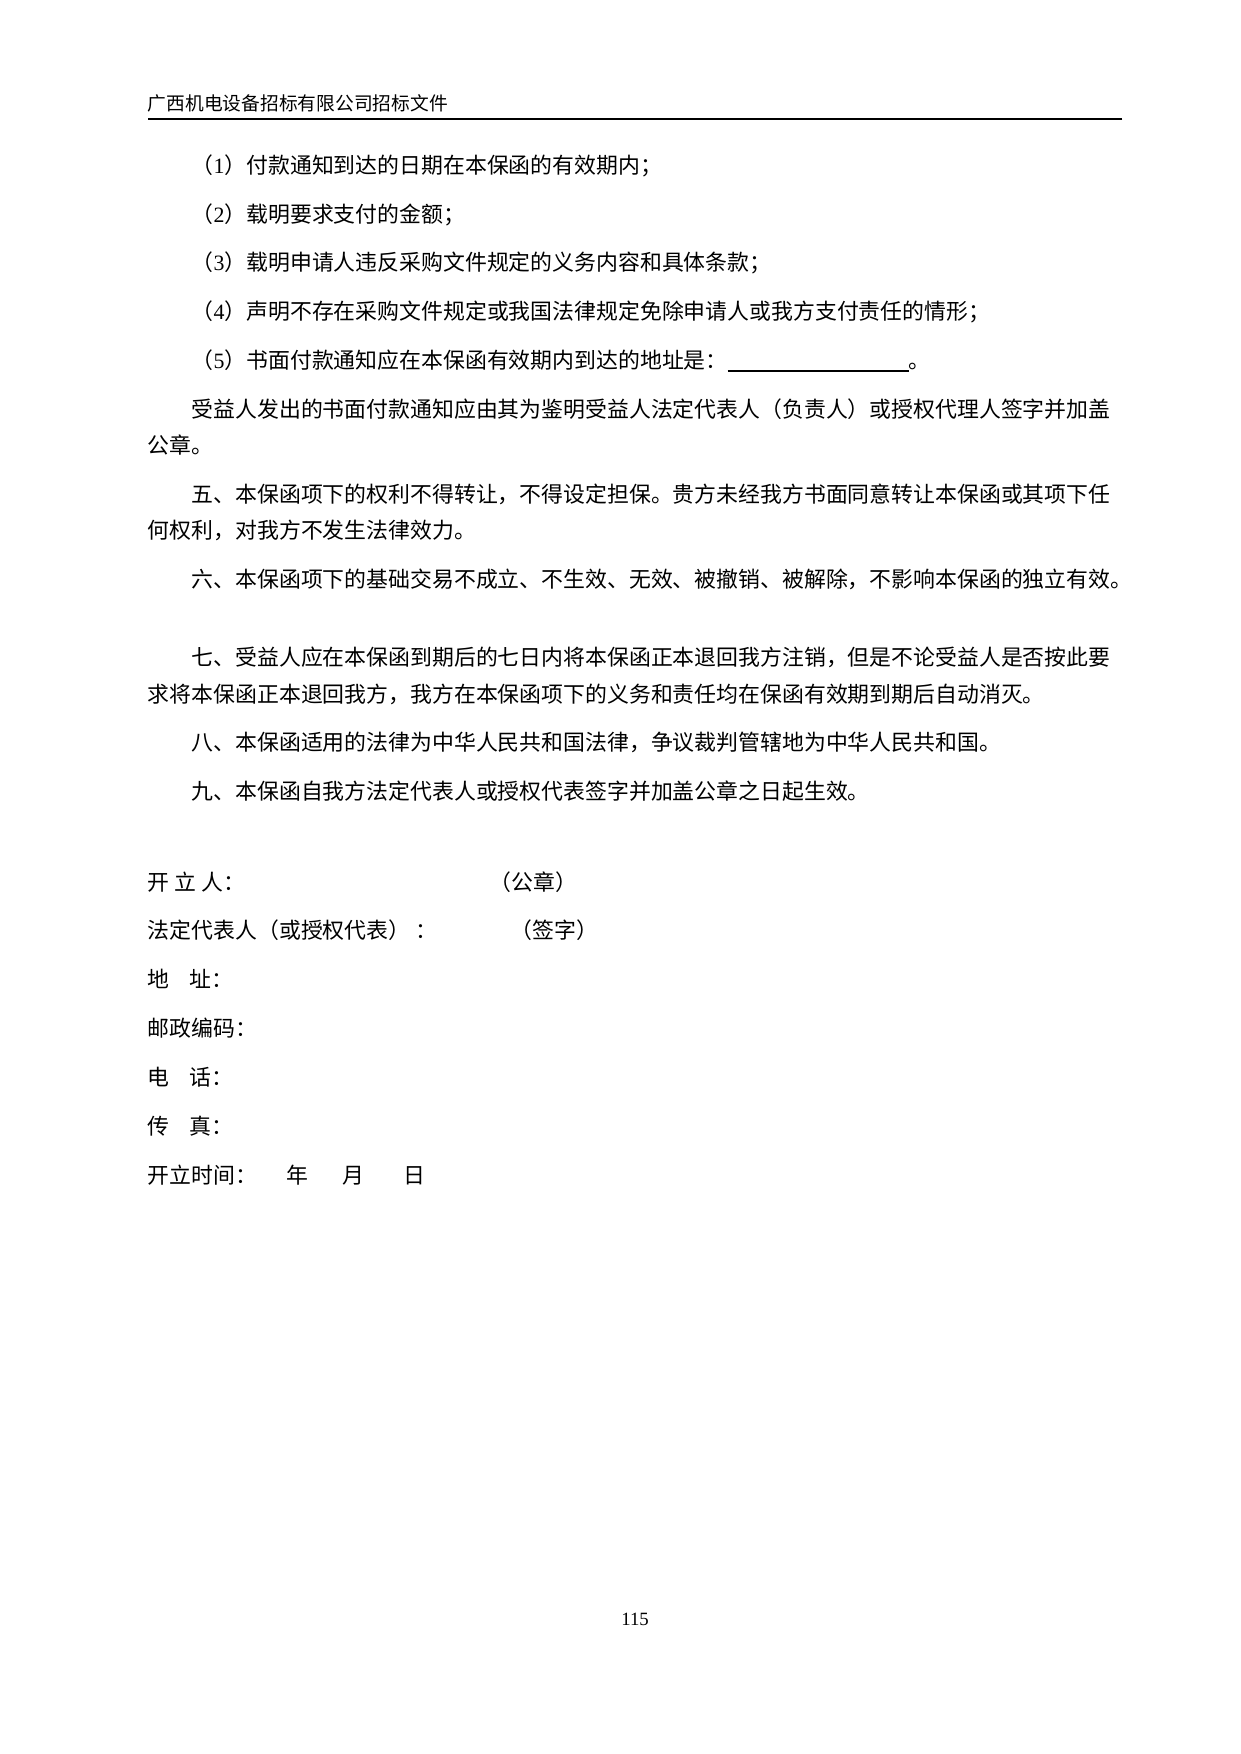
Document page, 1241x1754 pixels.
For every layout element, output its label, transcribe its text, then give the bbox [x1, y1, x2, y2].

text 传 真： [148, 1109, 1122, 1141]
text 受益人发出的书面付款通知应由其为鉴明受益人法定代表人（负责人）或授权代理人签字并加盖公章。 [148, 392, 1122, 460]
text 邮政编码： [148, 1011, 1122, 1043]
text （4）声明不存在采购文件规定或我国法律规定免除申请人或我方支付责任的情形； [148, 294, 1122, 326]
text 法定代表人（或授权代表） ： （签字） [148, 913, 1122, 945]
text 电 话： [148, 1060, 1122, 1092]
text 地 址： [148, 962, 1122, 994]
text （2）载明要求支付的金额； [148, 197, 1122, 228]
text 九、本保函自我方法定代表人或授权代表签字并加盖公章之日起生效。 [148, 774, 1122, 806]
text （1）付款通知到达的日期在本保函的有效期内； [148, 148, 1122, 179]
text （3）载明申请人违反采购文件规定的义务内容和具体条款； [148, 245, 1122, 277]
text 开立时间： 年 月 日 [148, 1158, 1122, 1189]
text 五、本保函项下的权利不得转让，不得设定担保。贵方未经我方书面同意转让本保函或其项下任何权利，对我方不发生法律效力。 [148, 477, 1122, 545]
text 七、受益人应在本保函到期后的七日内将本保函正本退回我方注销，但是不论受益人是否按此要求将本保函正本退回我方，我方在本保函项下的义务和责任均在保函有效期到期后自动消灭。 [148, 640, 1122, 708]
text 六、本保函项下的基础交易不成立、不生效、无效、被撤销、被解除，不影响本保函的独立有效。 [148, 562, 1122, 624]
text 八、本保函适用的法律为中华人民共和国法律，争议裁判管辖地为中华人民共和国。 [148, 725, 1122, 757]
text （5）书面付款通知应在本保函有效期内到达的地址是： 。 [148, 343, 1122, 375]
text 开 立 人： （公章） [148, 864, 1122, 896]
